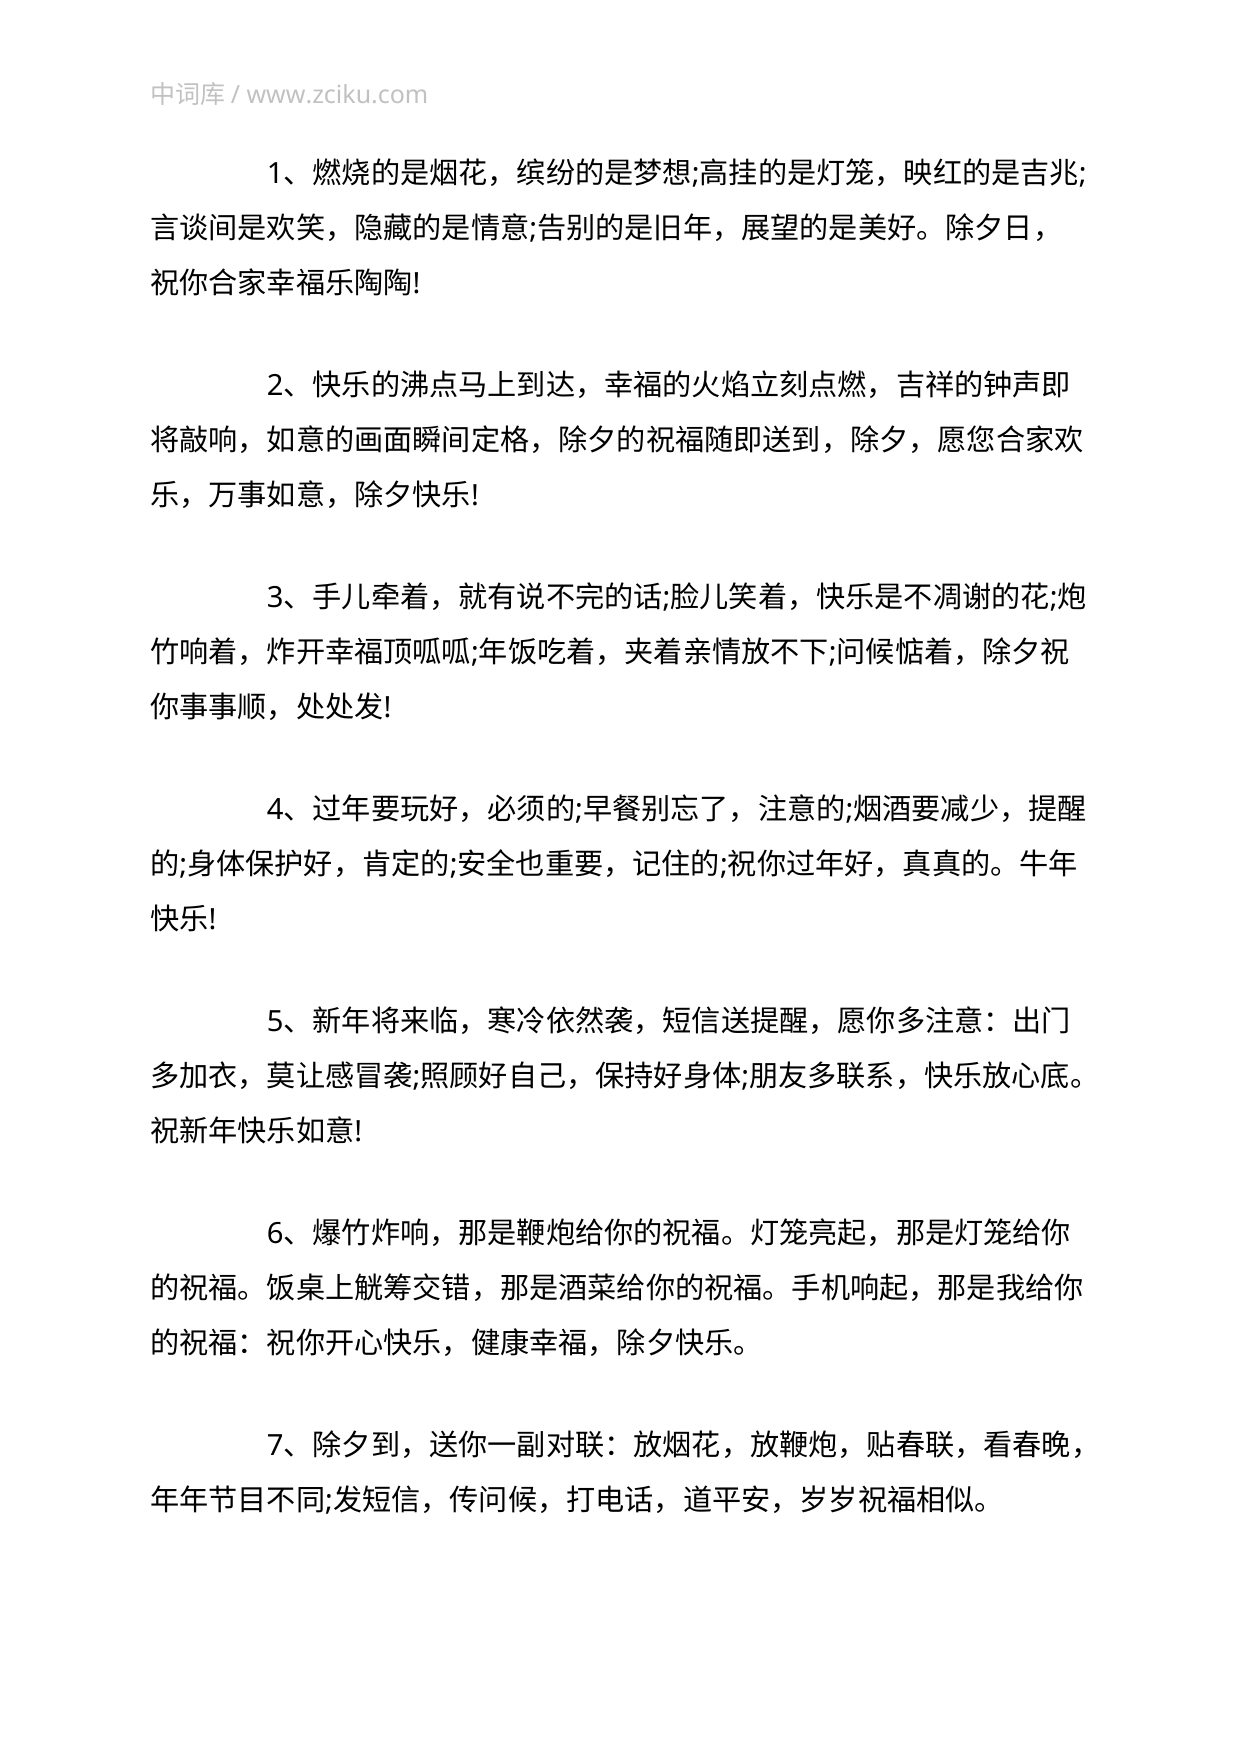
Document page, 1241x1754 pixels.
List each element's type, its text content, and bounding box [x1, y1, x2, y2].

text 6、爆竹炸响，那是鞭炮给你的祝福。灯笼亮起，那是灯笼给你的祝福。饭桌上觥筹交错，那是酒菜给你的祝福。手机响起，那是我给你的祝福：祝你开心快乐，健康幸福，除夕快乐。 [150, 1210, 1090, 1362]
text 4、过年要玩好，必须的;早餐别忘了，注意的;烟酒要减少，提醒的;身体保护好，肯定的;安全也重要，记住的;祝你过年好，真真的。牛年快乐! [150, 786, 1090, 938]
text 2、快乐的沸点马上到达，幸福的火焰立刻点燃，吉祥的钟声即将敲响，如意的画面瞬间定格，除夕的祝福随即送到，除夕，愿您合家欢乐，万事如意，除夕快乐! [150, 362, 1090, 514]
text 1、燃烧的是烟花，缤纷的是梦想;高挂的是灯笼，映红的是吉兆;言谈间是欢笑，隐藏的是情意;告别的是旧年，展望的是美好。除夕日，祝你合家幸福乐陶陶! [150, 150, 1090, 302]
text 5、新年将来临，寒冷依然袭，短信送提醒，愿你多注意：出门多加衣，莫让感冒袭;照顾好自己，保持好身体;朋友多联系，快乐放心底。祝新年快乐如意! [150, 998, 1090, 1150]
text 3、手儿牵着，就有说不完的话;脸儿笑着，快乐是不凋谢的花;炮竹响着，炸开幸福顶呱呱;年饭吃着，夹着亲情放不下;问候惦着，除夕祝你事事顺，处处发! [150, 574, 1090, 726]
text 7、除夕到，送你一副对联：放烟花，放鞭炮，贴春联，看春晚，年年节目不同;发短信，传问候，打电话，道平安，岁岁祝福相似。 [150, 1421, 1090, 1519]
